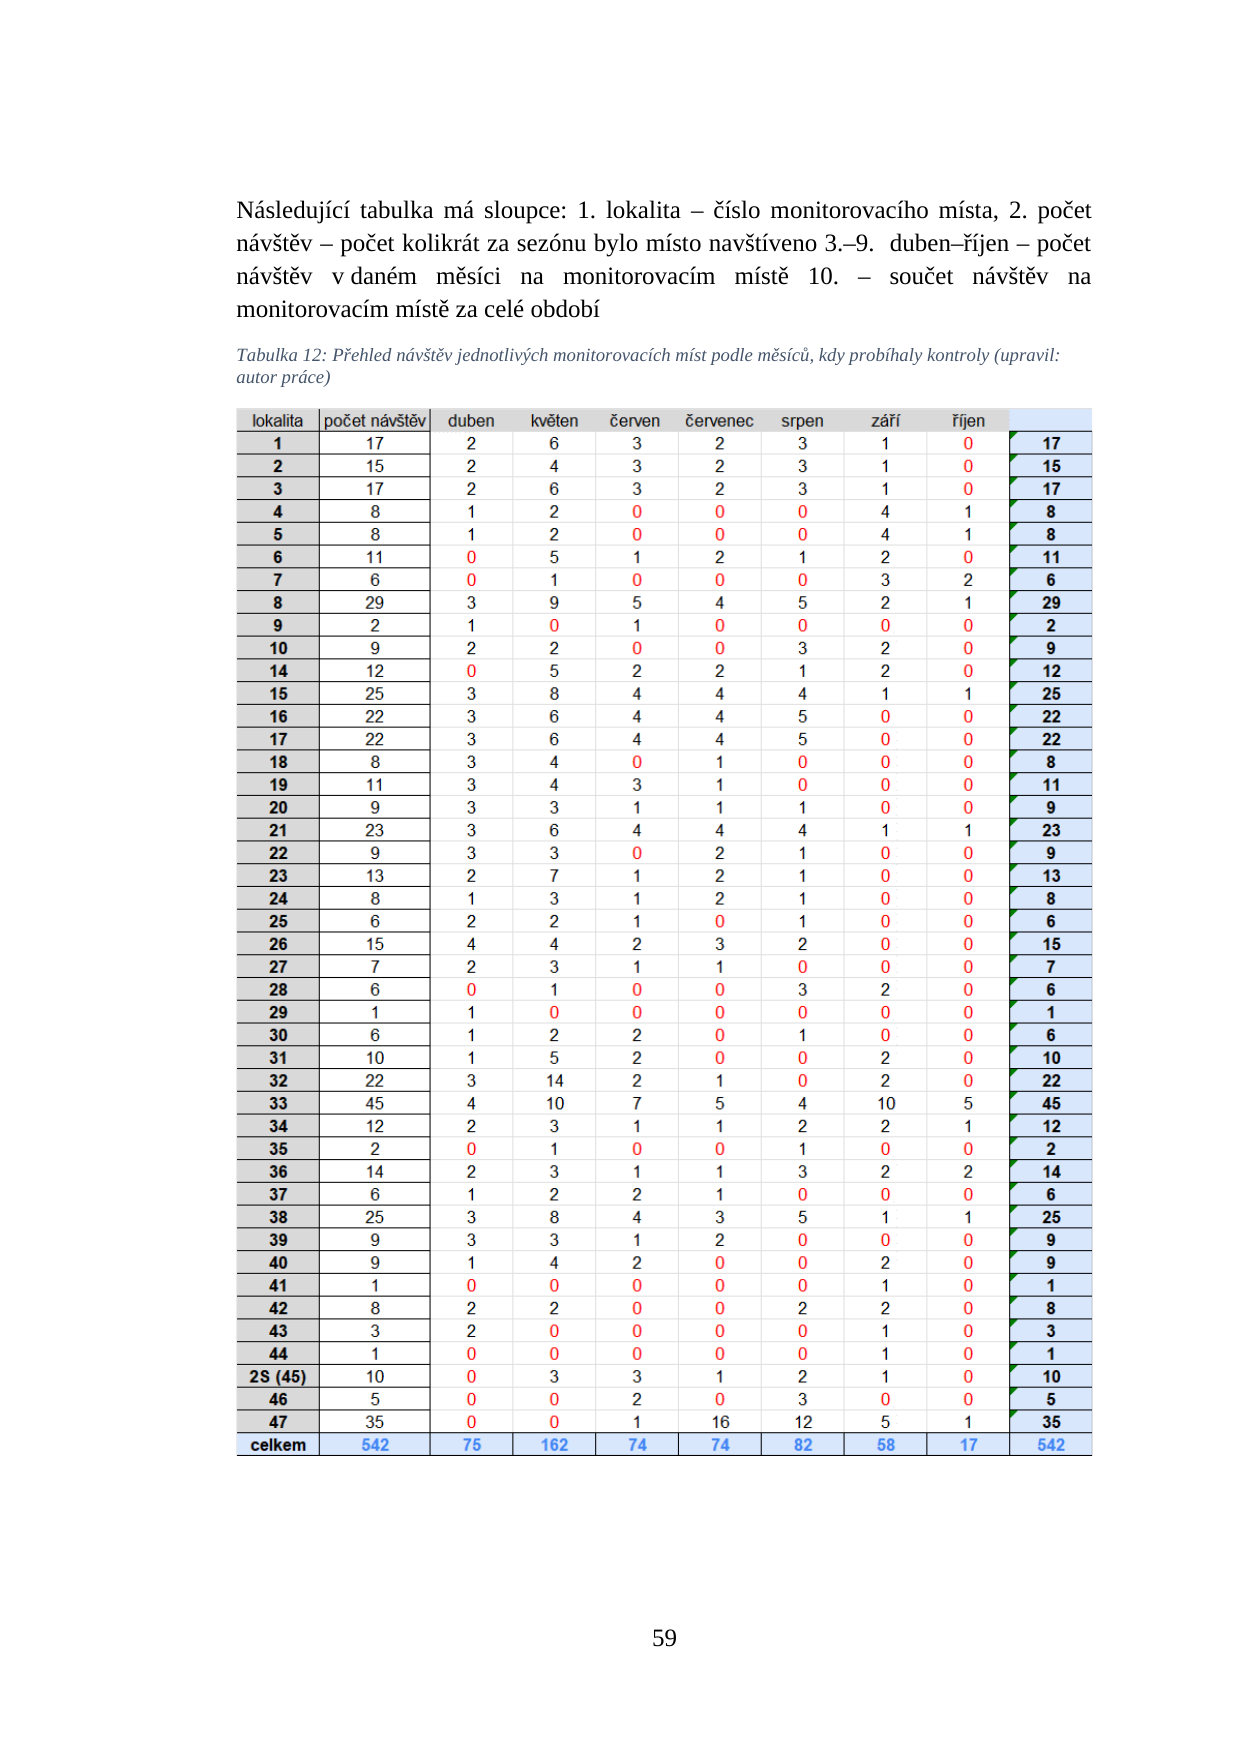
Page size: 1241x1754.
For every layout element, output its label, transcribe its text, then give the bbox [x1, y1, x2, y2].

text Následující tabulka má sloupce: 1. lokalita – číslo monitorovacího místa, 2. počet návštěv – počet kolikrát za sezónu bylo místo navštíveno 3.–9. duben–říjen – počet návštěv v daném měsíci na monitorovacím místě 10. – součet návštěv na monitorovacím místě za celé období [236, 195, 1092, 323]
text Tabulka 12: Přehled návštěv jednotlivých monitorovacích míst podle měsíců, kdy probíhaly kontroly (upravil: autor práce) [236, 344, 1092, 387]
picture [236, 408, 1093, 1456]
